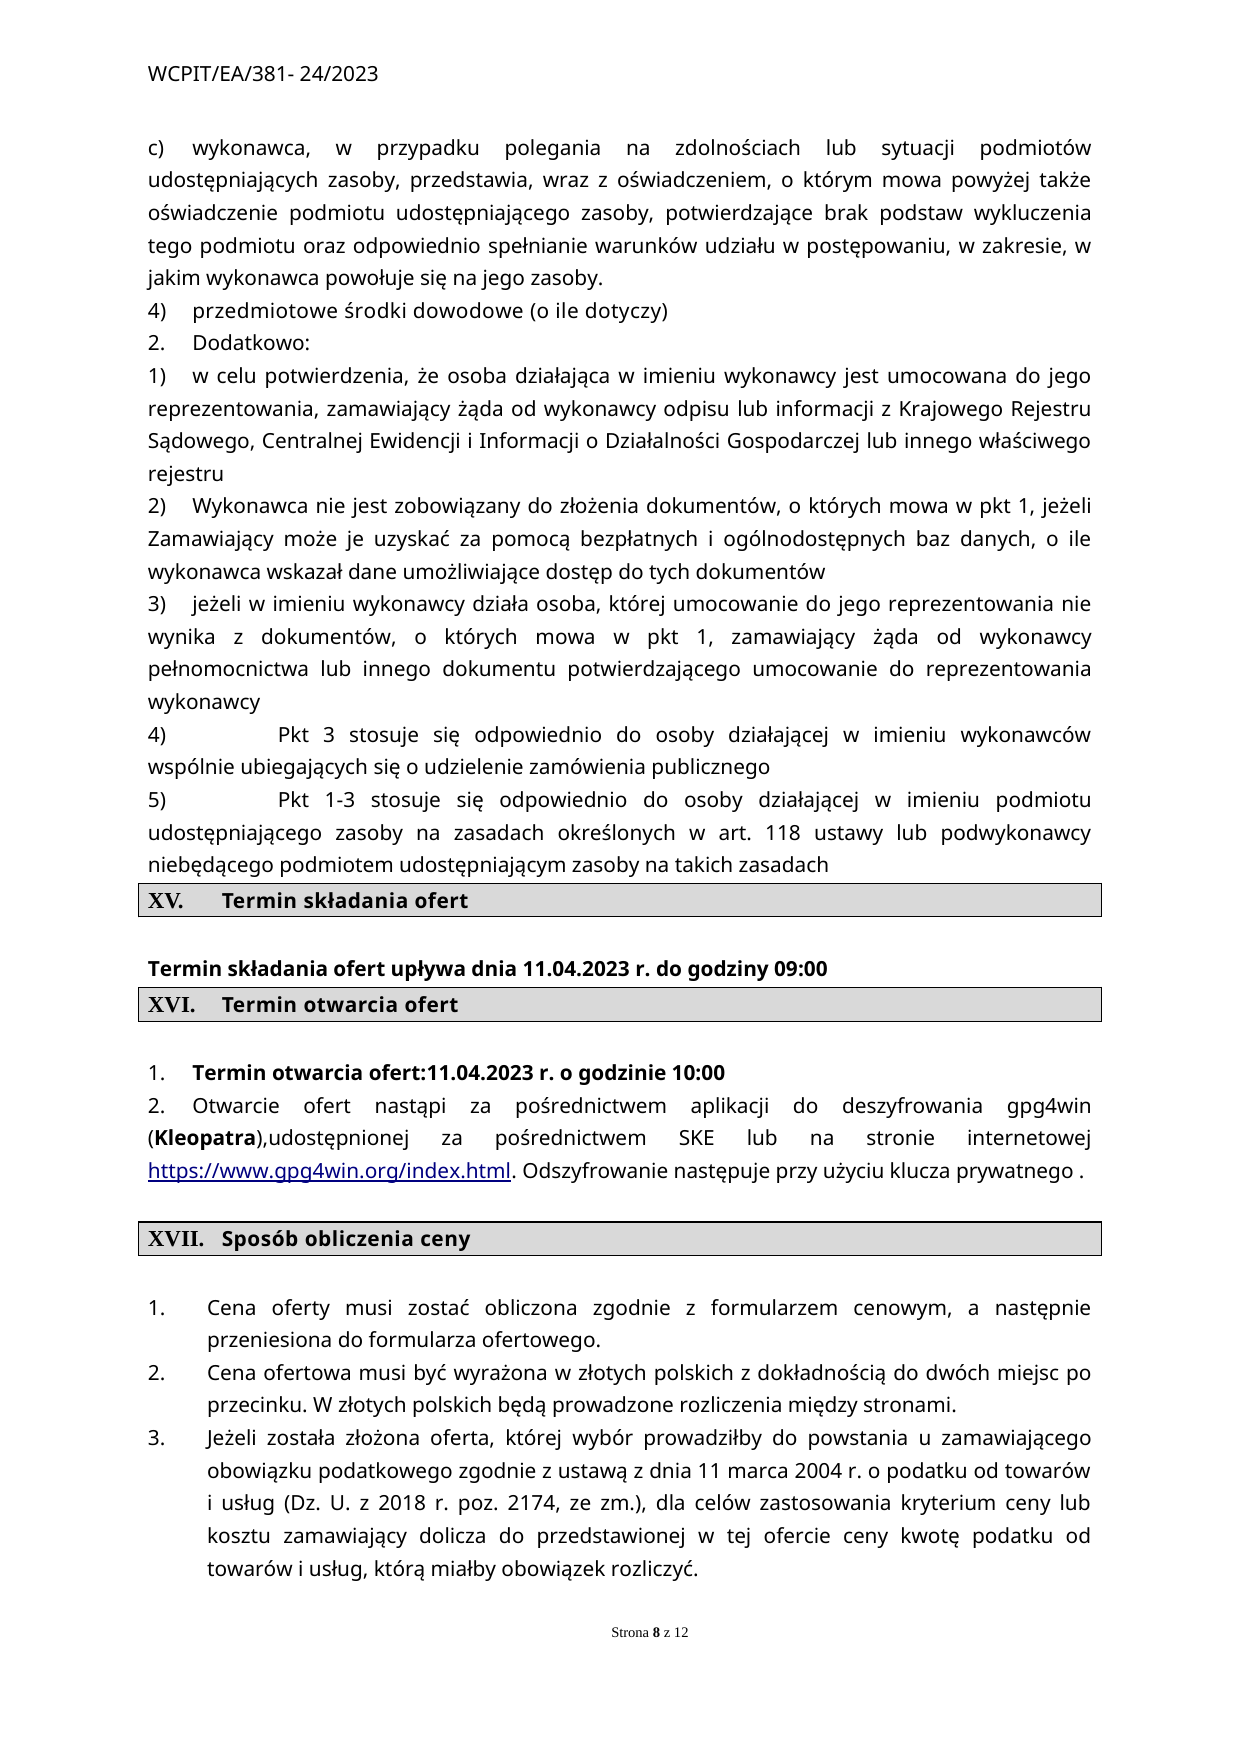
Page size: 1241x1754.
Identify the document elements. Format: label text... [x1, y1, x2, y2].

list Cena ofertowa musi być wyrażona w złotych polskich z dokładnością do dwóch miejsc po przecinku. W złotych polskich będą prowadzone rozliczenia między stronami. [148, 1358, 1092, 1419]
subtitle Termin składania ofert [139, 884, 1101, 916]
list Pkt 1-3 stosuje się odpowiednio do osoby działającej w imieniu podmiotu udostępniającego zasoby na zasadach określonych w art. 118 ustawy lub podwykonawcy niebędącego podmiotem udostępniającym zasoby na takich zasadach [148, 785, 1092, 879]
subtitle Termin otwarcia ofert [139, 988, 1101, 1021]
list Dodatkowo: [148, 328, 1092, 357]
list Pkt 3 stosuje się odpowiednio do osoby działającej w imieniu wykonawców wspólnie ubiegających się o udzielenie zamówienia publicznego [148, 720, 1092, 781]
list w celu potwierdzenia, że osoba działająca w imieniu wykonawcy jest umocowana do jego reprezentowania, zamawiający żąda od wykonawcy odpisu lub informacji z Krajowego Rejestru Sądowego, Centralnej Ewidencji i Informacji o Działalności Gospodarczej lub innego właściwego rejestru [148, 361, 1092, 487]
list Cena oferty musi zostać obliczona zgodnie z formularzem cenowym, a następnie przeniesiona do formularza ofertowego. [148, 1293, 1092, 1354]
list Wykonawca nie jest zobowiązany do złożenia dokumentów, o których mowa w pkt 1, jeżeli Zamawiający może je uzyskać za pomocą bezpłatnych i ogólnodostępnych baz danych, o ile wykonawca wskazał dane umożliwiające dostęp do tych dokumentów [148, 492, 1092, 585]
list jeżeli w imieniu wykonawcy działa osoba, której umocowanie do jego reprezentowania nie wynika z dokumentów, o których mowa w pkt 1, zamawiający żąda od wykonawcy pełnomocnictwa lub innego dokumentu potwierdzającego umocowanie do reprezentowania wykonawcy [148, 589, 1092, 716]
list Termin otwarcia ofert:11.04.2023 r. o godzinie 10:00 [148, 1058, 1092, 1087]
list wykonawca, w przypadku polegania na zdolnościach lub sytuacji podmiotów udostępniających zasoby, przedstawia, wraz z oświadczeniem, o którym mowa powyżej także oświadczenie podmiotu udostępniającego zasoby, potwierdzające brak podstaw wykluczenia tego podmiotu oraz odpowiednio spełnianie warunków udziału w postępowaniu, w zakresie, w jakim wykonawca powołuje się na jego zasoby. [148, 133, 1092, 292]
list Jeżeli została złożona oferta, której wybór prowadziłby do powstania u zamawiającego obowiązku podatkowego zgodnie z ustawą z dnia 11 marca 2004 r. o podatku od towarów i usług (Dz. U. z 2018 r. poz. 2174, ze zm.), dla celów zastosowania kryterium ceny lub kosztu zamawiający dolicza do przedstawionej w tej ofercie ceny kwotę podatku od towarów i usług, którą miałby obowiązek rozliczyć. [148, 1423, 1092, 1582]
text Termin składania ofert upływa dnia 11.04.2023 r. do godziny 09:00 [148, 954, 1092, 983]
subtitle Sposób obliczenia ceny [139, 1223, 1101, 1255]
list Otwarcie ofert nastąpi za pośrednictwem aplikacji do deszyfrowania gpg4win (Kleopatra),udostępnionej za pośrednictwem SKE lub na stronie internetowej https://www.gpg4win.org/index.html. Odszyfrowanie następuje przy użyciu klucza prywatnego . [148, 1091, 1092, 1184]
list przedmiotowe środki dowodowe (o ile dotyczy) [148, 296, 1092, 324]
